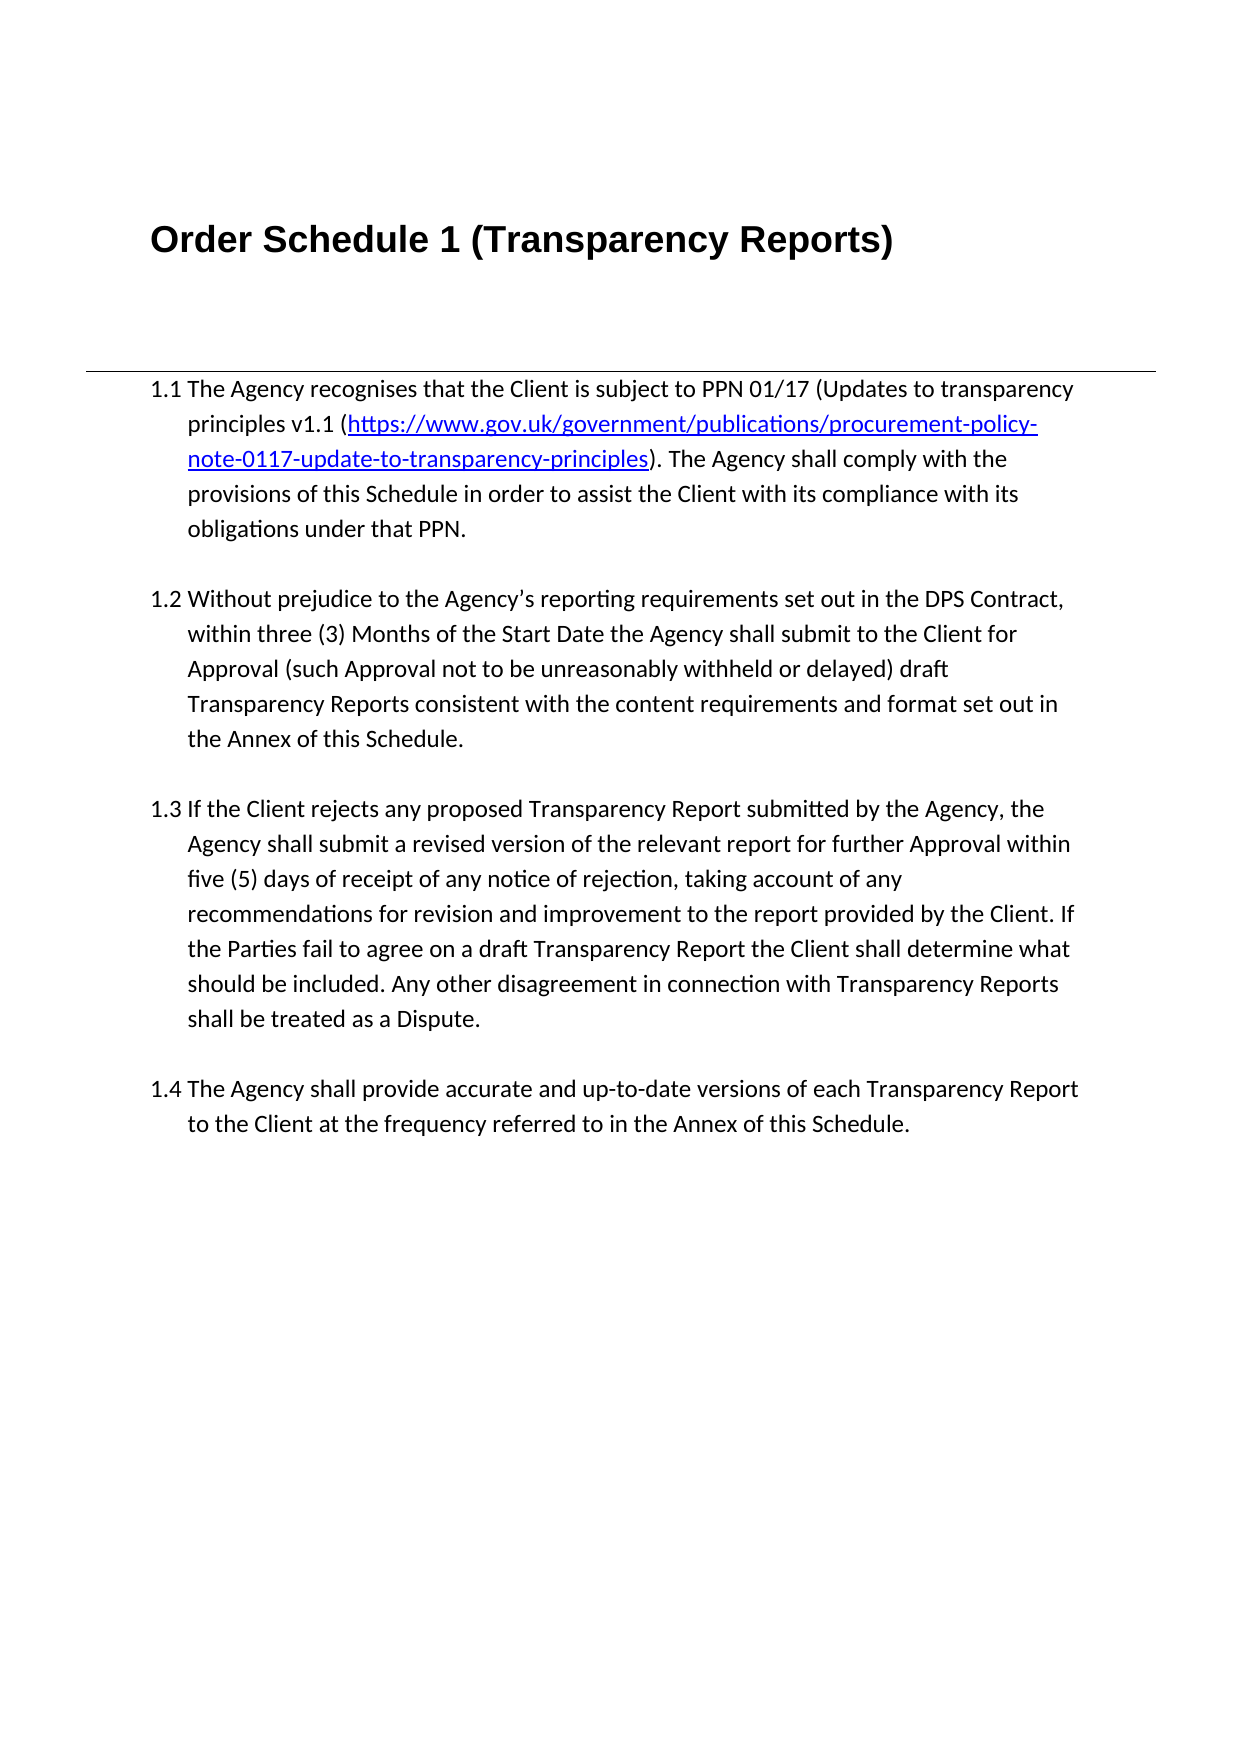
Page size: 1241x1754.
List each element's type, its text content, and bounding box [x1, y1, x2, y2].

text 1.2 Without prejudice to the Agency’s reporting requirements set out in the DPS Contract, within three (3) Months of the Start Date the Agency shall submit to the Client for Approval (such Approval not to be unreasonably withheld or delayed) draft Transparency Reports consistent with the content requirements and format set out in the Annex of this Schedule. [150, 583, 1090, 754]
text 1.1 The Agency recognises that the Client is subject to PPN 01/17 (Updates to transparency principles v1.1 (https://www.gov.uk/government/publications/procurement-policy-note-0117-update-to-transparency-principles). The Agency shall comply with the provisions of this Schedule in order to assist the Client with its compliance with its obligations under that PPN. [150, 373, 1090, 544]
text Order Schedule 1 (Transparency Reports) [86, 153, 1155, 260]
text 1.3 If the Client rejects any proposed Transparency Report submitted by the Agency, the Agency shall submit a revised version of the relevant report for further Approval within five (5) days of receipt of any notice of rejection, taking account of any recommendations for revision and improvement to the report provided by the Client. If the Parties fail to agree on a draft Transparency Report the Client shall determine what should be included. Any other disagreement in connection with Transparency Reports shall be treated as a Dispute. [150, 793, 1090, 1034]
text 1.4 The Agency shall provide accurate and up-to-date versions of each Transparency Report to the Client at the frequency referred to in the Annex of this Schedule. [150, 1073, 1090, 1139]
